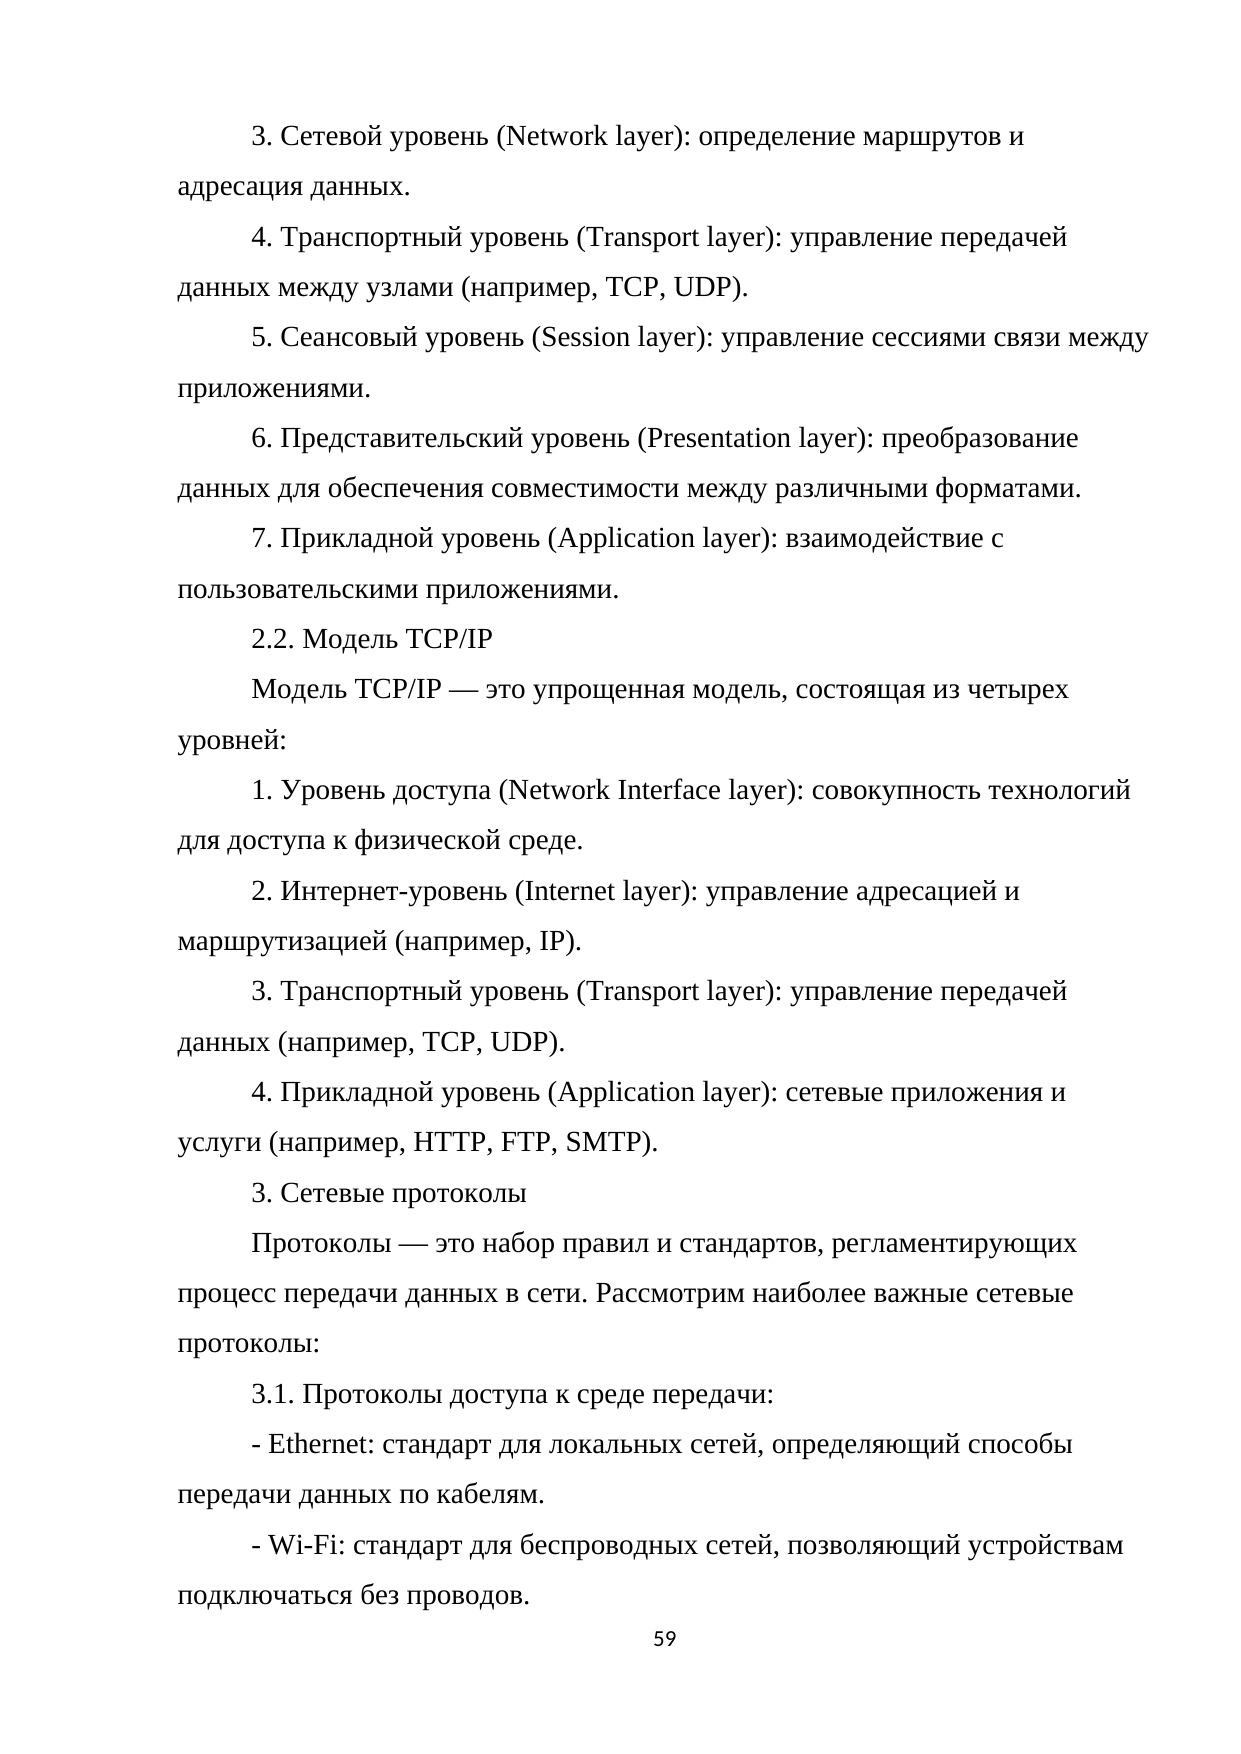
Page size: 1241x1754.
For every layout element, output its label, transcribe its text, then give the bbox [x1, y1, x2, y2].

text 4. Прикладной уровень (Application layer): сетевые приложения и услуги (например, HTTP, FTP, SMTP). [177, 1074, 1152, 1158]
text 7. Прикладной уровень (Application layer): взаимодействие с пользовательскими приложениями. [177, 521, 1152, 604]
text 4. Транспортный уровень (Transport layer): управление передачей данных между узлами (например, TCP, UDP). [177, 219, 1152, 303]
text 3.1. Протоколы доступа к среде передачи: [177, 1376, 1152, 1409]
text 2. Интернет-уровень (Internet layer): управление адресацией и маршрутизацией (например, IP). [177, 873, 1152, 957]
text 1. Уровень доступа (Network Interface layer): совокупность технологий для доступа к физической среде. [177, 772, 1152, 856]
text - Wi-Fi: стандарт для беспроводных сетей, позволяющий устройствам подключаться без проводов. [177, 1527, 1152, 1611]
text Модель TCP/IP — это упрощенная модель, состоящая из четырех уровней: [177, 672, 1152, 755]
text 5. Сеансовый уровень (Session layer): управление сессиями связи между приложениями. [177, 319, 1152, 403]
text 3. Сетевой уровень (Network layer): определение маршрутов и адресация данных. [177, 118, 1152, 202]
text 3. Транспортный уровень (Transport layer): управление передачей данных (например, TCP, UDP). [177, 973, 1152, 1057]
text 3. Сетевые протоколы [177, 1175, 1152, 1208]
text 2.2. Модель TCP/IP [177, 621, 1152, 655]
text - Ethernet: стандарт для локальных сетей, определяющий способы передачи данных по кабелям. [177, 1426, 1152, 1510]
text 6. Представительский уровень (Presentation layer): преобразование данных для обеспечения совместимости между различными форматами. [177, 420, 1152, 504]
text Протоколы — это набор правил и стандартов, регламентирующих процесс передачи данных в сети. Рассмотрим наиболее важные сетевые протоколы: [177, 1225, 1152, 1359]
